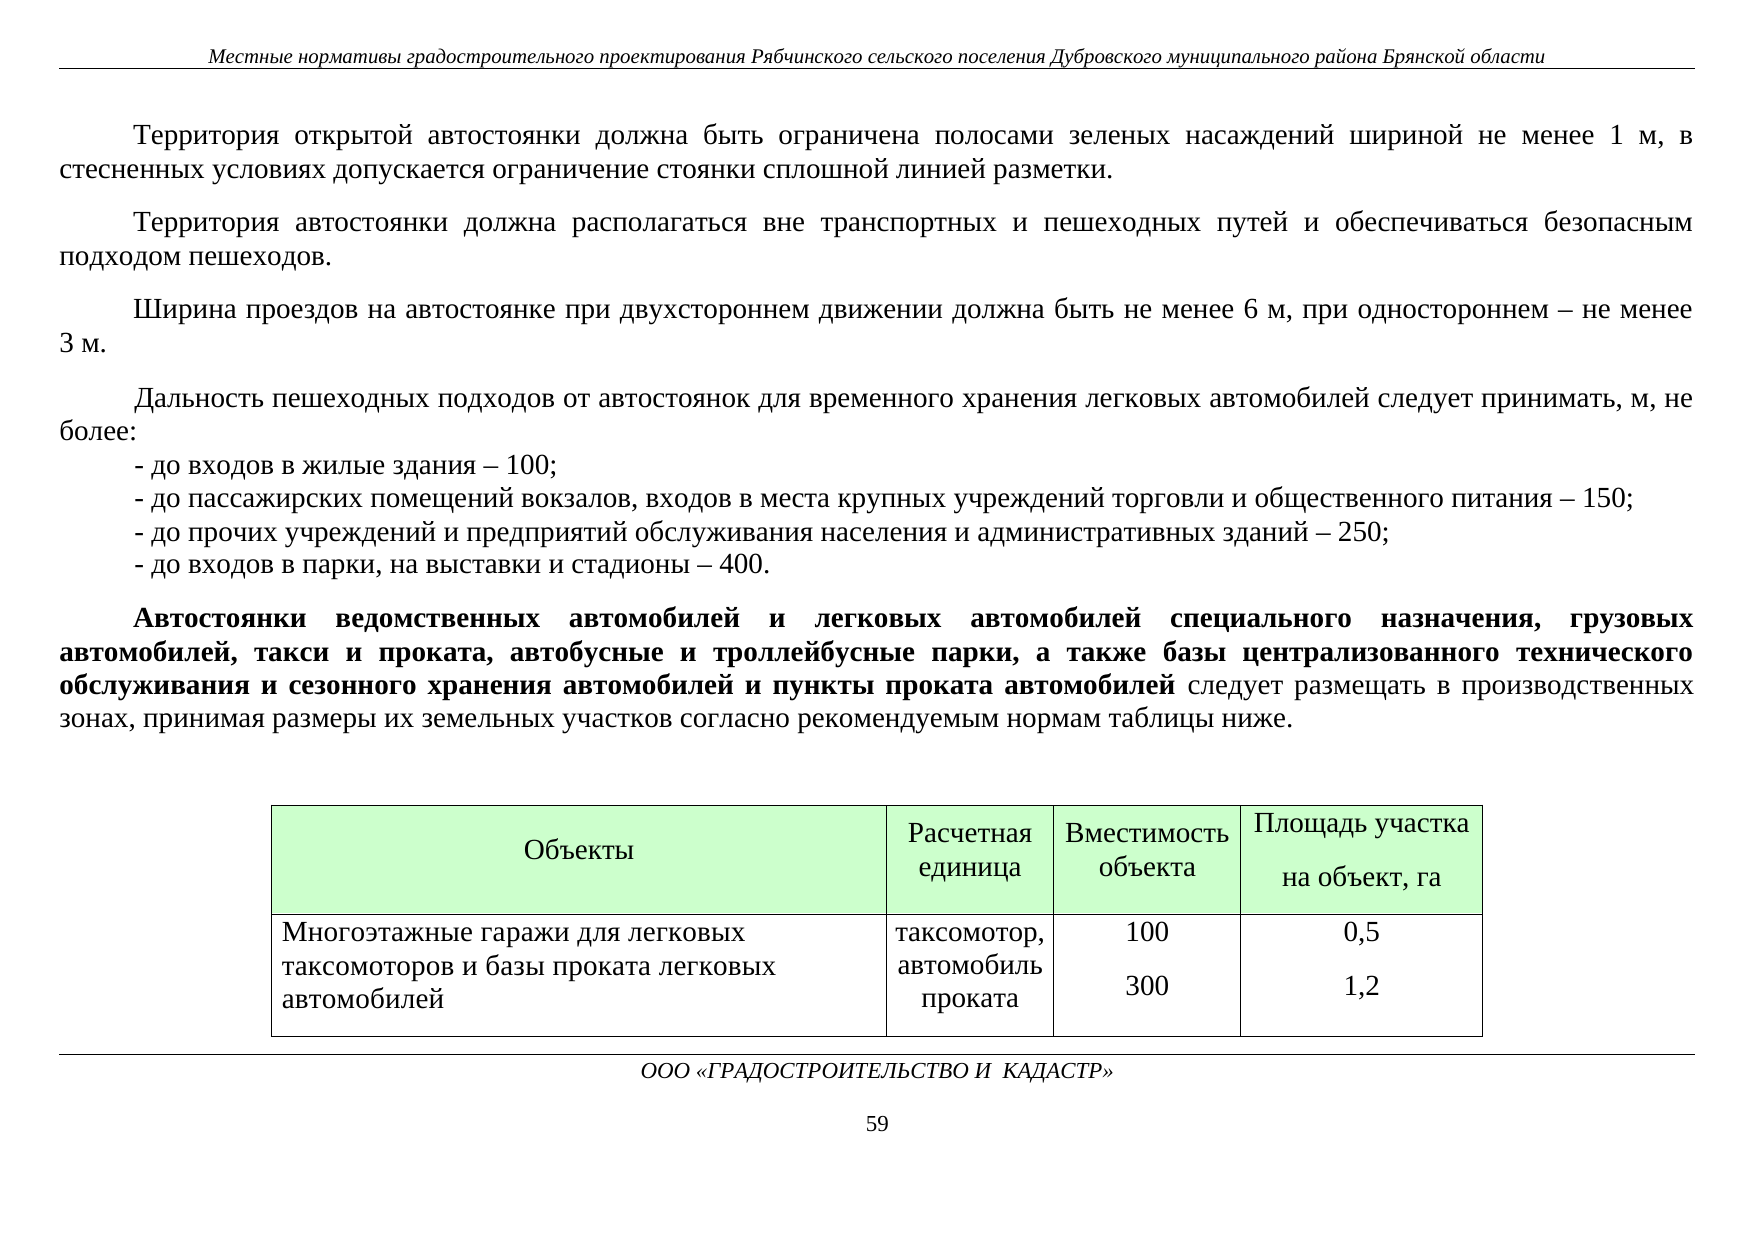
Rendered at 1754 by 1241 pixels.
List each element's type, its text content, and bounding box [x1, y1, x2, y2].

text Территория открытой автостоянки должна быть ограничена полосами зеленых насаждений шириной не менее , в стесненных условиях допускается ограничение стоянки сплошной линией разметки. [59, 118, 1695, 184]
table_cell 100 300 [1054, 915, 1240, 1036]
table_header Вместимость объекта [1054, 806, 1240, 913]
table_cell таксомотор, автомобиль проката [887, 915, 1053, 1036]
text Территория автостоянки должна располагаться вне транспортных и пешеходных путей и обеспечиваться безопасным подходом пешеходов. [59, 205, 1695, 272]
text - до входов в парки, на выставки и стадионы – 400. [59, 547, 1695, 581]
text Дальность пешеходных подходов от автостоянок для временного хранения легковых автомобилей следует принимать, м, не более: [59, 380, 1695, 447]
table_header Объекты [272, 806, 886, 913]
table_header Расчетная единица [887, 806, 1053, 913]
text Автостоянки ведомственных автомобилей и легковых автомобилей специального назначения, грузовых автомобилей, такси и проката, автобусные и троллейбусные парки, а также базы централизованного технического обслуживания и сезонного хранения автомобилей и пункты проката автомобилей следует размещать в производственных зонах, принимая размеры их земельных участков согласно рекомендуемым нормам таблицы ниже. [59, 601, 1695, 734]
text - до прочих учреждений и предприятий обслуживания населения и административных зданий – 250; [59, 514, 1695, 547]
text - до входов в жилые здания – 100; [59, 447, 1695, 480]
table_cell Многоэтажные гаражи для легковых таксомоторов и базы проката легковых автомобилей [272, 915, 886, 1036]
table_cell 0,5 1,2 [1241, 915, 1482, 1036]
table_header Площадь участка на объект, га [1241, 806, 1482, 913]
text Ширина проездов на автостоянке при двухстороннем движении должна быть не менее , при одностороннем – не менее . [59, 292, 1695, 359]
text - до пассажирских помещений вокзалов, входов в места крупных учреждений торговли и общественного питания – 150; [59, 480, 1695, 514]
